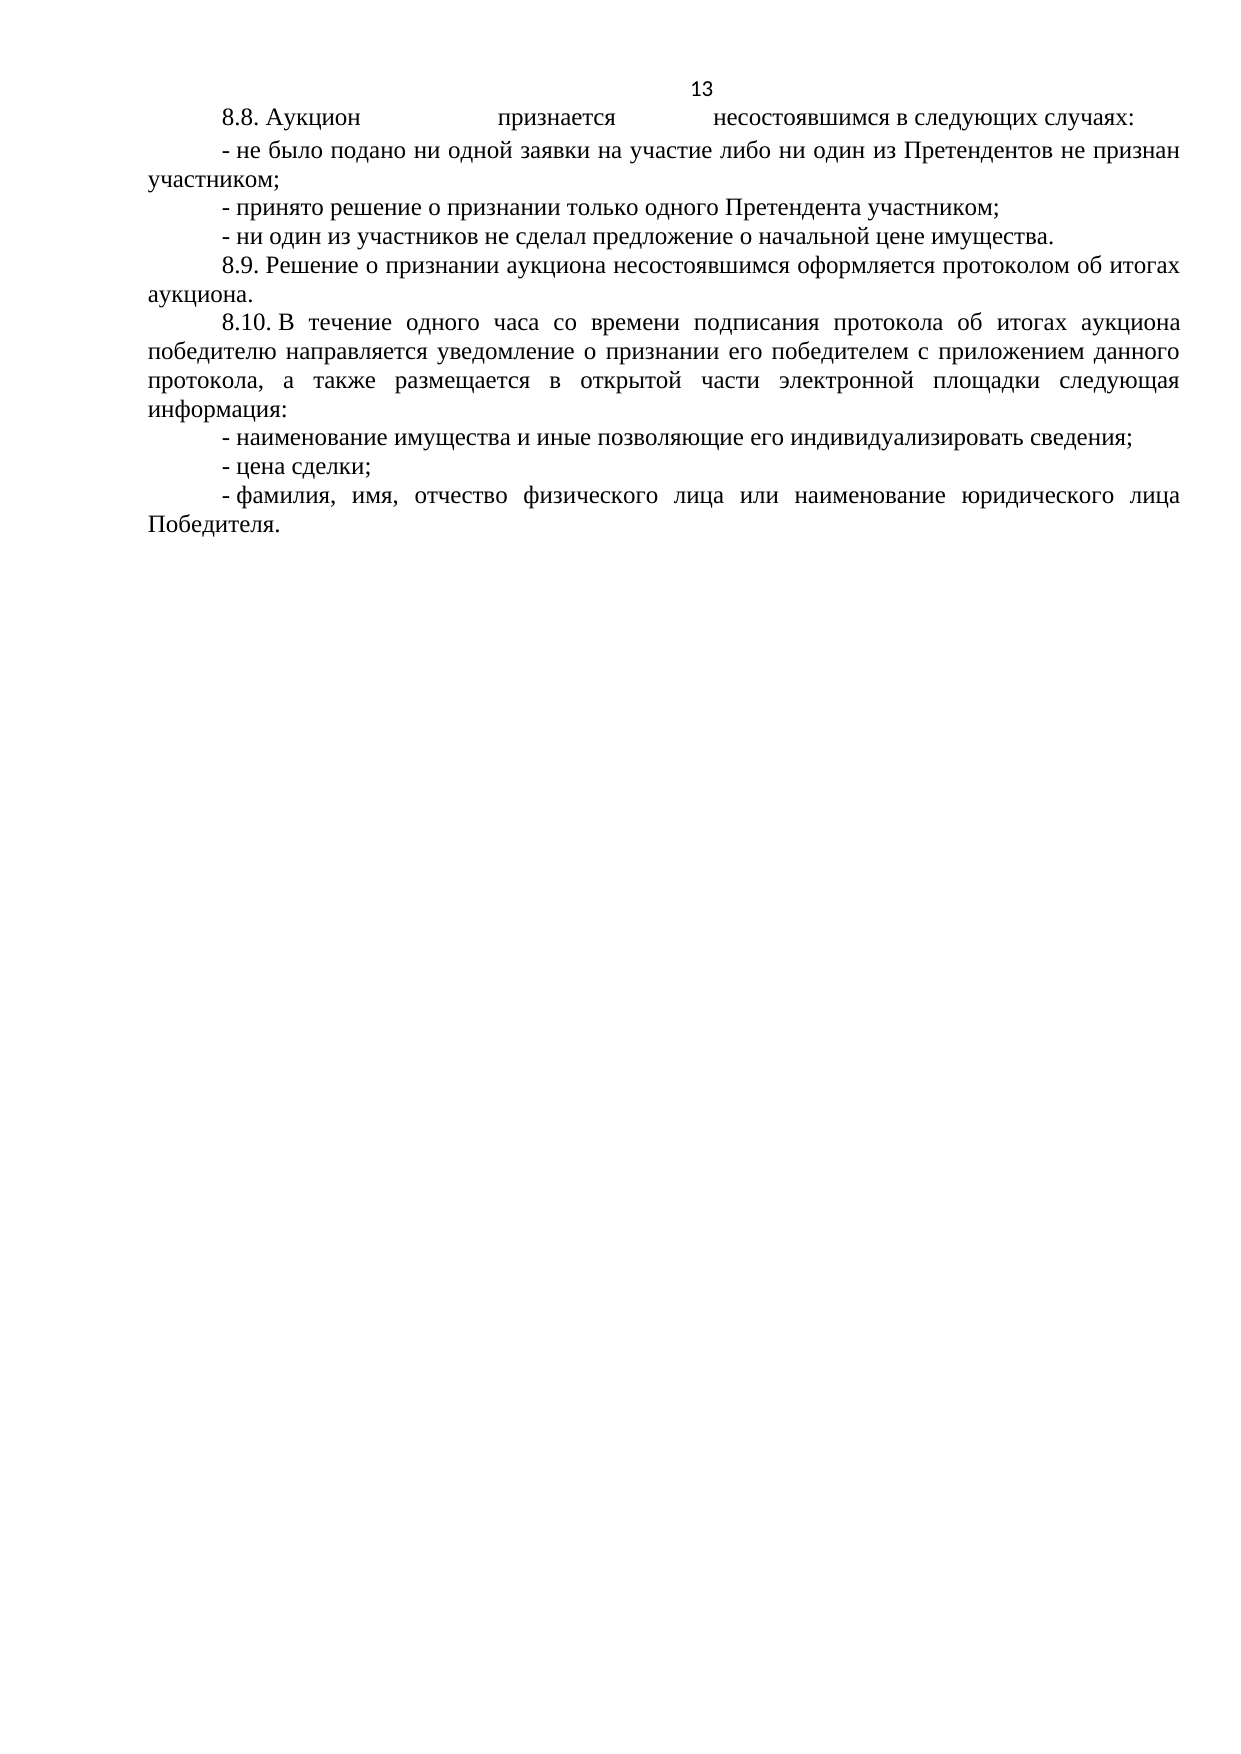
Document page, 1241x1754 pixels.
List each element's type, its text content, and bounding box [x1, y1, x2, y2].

text 8.8. Аукцион признается несостоявшимся в следующих случаях: [148, 102, 1181, 131]
text - наименование имущества и иные позволяющие его индивидуализировать сведения; [148, 422, 1181, 451]
text - принято решение о признании только одного Претендента участником; [148, 192, 1181, 221]
text - не было подано ни одной заявки на участие либо ни один из Претендентов не признан участником; [148, 135, 1181, 192]
text 8.10. В течение одного часа со времени подписания протокола об итогах аукциона победителю направляется уведомление о признании его победителем с приложением данного протокола, а также размещается в открытой части электронной площадки следующая информация: [148, 307, 1181, 422]
text 8.9. Решение о признании аукциона несостоявшимся оформляется протоколом об итогах аукциона. [148, 250, 1181, 307]
text - цена сделки; [148, 451, 1181, 480]
text - ни один из участников не сделал предложение о начальной цене имущества. [148, 221, 1181, 250]
text - фамилия, имя, отчество физического лица или наименование юридического лица Победителя. [148, 480, 1181, 537]
